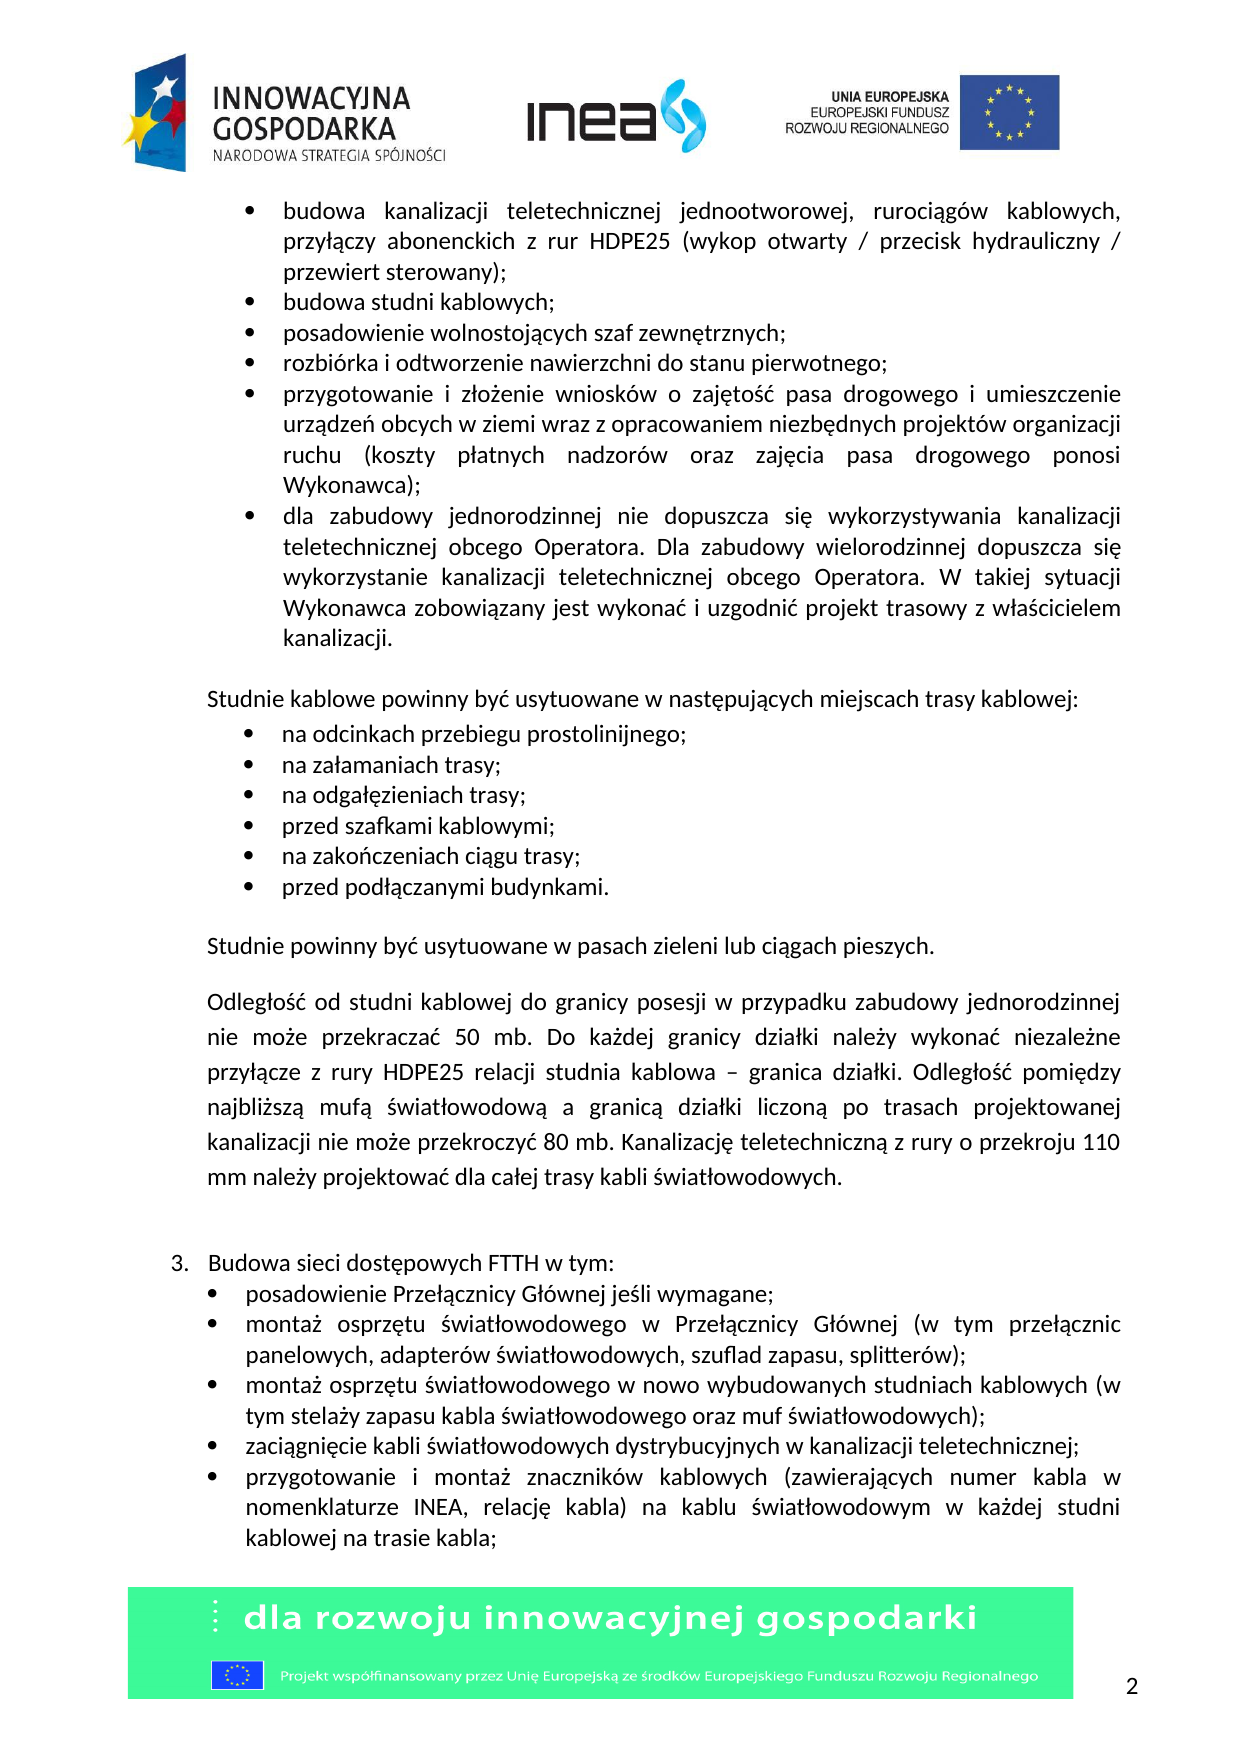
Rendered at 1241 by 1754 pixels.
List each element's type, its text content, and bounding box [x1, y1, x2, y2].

text Studnie powinny być usytuowane w pasach zieleni lub ciągach pieszych. [170, 930, 1122, 961]
list rozbiórka i odtworzenie nawierzchni do stanu pierwotnego; [245, 347, 1122, 378]
list Budowa sieci dostępowych FTTH w tym: [170, 1247, 1122, 1278]
list budowa studni kablowych; [245, 286, 1122, 317]
list posadowienie wolnostojących szaf zewnętrznych; [245, 317, 1122, 347]
list budowa kanalizacji teletechnicznej jednootworowej, rurociągów kablowych, przyłączy abonenckich z rur HDPE25 (wykop otwarty / przecisk hydrauliczny / przewiert sterowany); [245, 195, 1122, 286]
list dla zabudowy jednorodzinnej nie dopuszcza się wykorzystywania kanalizacji teletechnicznej obcego Operatora. Dla zabudowy wielorodzinnej dopuszcza się wykorzystanie kanalizacji teletechnicznej obcego Operatora. W takiej sytuacji Wykonawca zobowiązany jest wykonać i uzgodnić projekt trasowy z właścicielem kanalizacji. [245, 500, 1122, 653]
text Studnie kablowe powinny być usytuowane w następujących miejscach trasy kablowej: [207, 683, 1122, 714]
list przed podłączanymi budynkami. [244, 871, 1122, 930]
list na załamaniach trasy; [244, 749, 1122, 779]
list przygotowanie i złożenie wniosków o zajętość pasa drogowego i umieszczenie urządzeń obcych w ziemi wraz z opracowaniem niezbędnych projektów organizacji ruchu (koszty płatnych nadzorów oraz zajęcia pasa drogowego ponosi Wykonawca); [245, 378, 1122, 500]
list przygotowanie i montaż znaczników kablowych (zawierających numer kabla w nomenklaturze INEA, relację kabla) na kablu światłowodowym w każdej studni kablowej na trasie kabla; [208, 1461, 1122, 1552]
list na zakończeniach ciągu trasy; [244, 840, 1122, 871]
list posadowienie Przełącznicy Głównej jeśli wymagane; [208, 1278, 1122, 1308]
text Odległość od studni kablowej do granicy posesji w przypadku zabudowy jednorodzinnej nie może przekraczać 50 mb. Do każdej granicy działki należy wykonać niezależne przyłącze z rury HDPE25 relacji studnia kablowa – granica działki. Odległość pomiędzy najbliższą mufą światłowodową a granicą działki liczoną po trasach projektowanej kanalizacji nie może przekroczyć 80 mb. Kanalizację teletechniczną z rury o przekroju 110 mm należy projektować dla całej trasy kabli światłowodowych. [207, 986, 1122, 1191]
list montaż osprzętu światłowodowego w nowo wybudowanych studniach kablowych (w tym stelaży zapasu kabla światłowodowego oraz muf światłowodowych); [208, 1369, 1122, 1430]
picture [127, 1587, 1074, 1699]
list na odgałęzieniach trasy; [244, 779, 1122, 810]
list zaciągnięcie kabli światłowodowych dystrybucyjnych w kanalizacji teletechnicznej; [208, 1430, 1122, 1461]
list przed szafkami kablowymi; [244, 810, 1122, 840]
list na odcinkach przebiegu prostolinijnego; [244, 718, 1122, 749]
list montaż osprzętu światłowodowego w Przełącznicy Głównej (w tym przełącznic panelowych, adapterów światłowodowych, szuflad zapasu, splitterów); [208, 1308, 1122, 1369]
picture [121, 53, 1060, 172]
